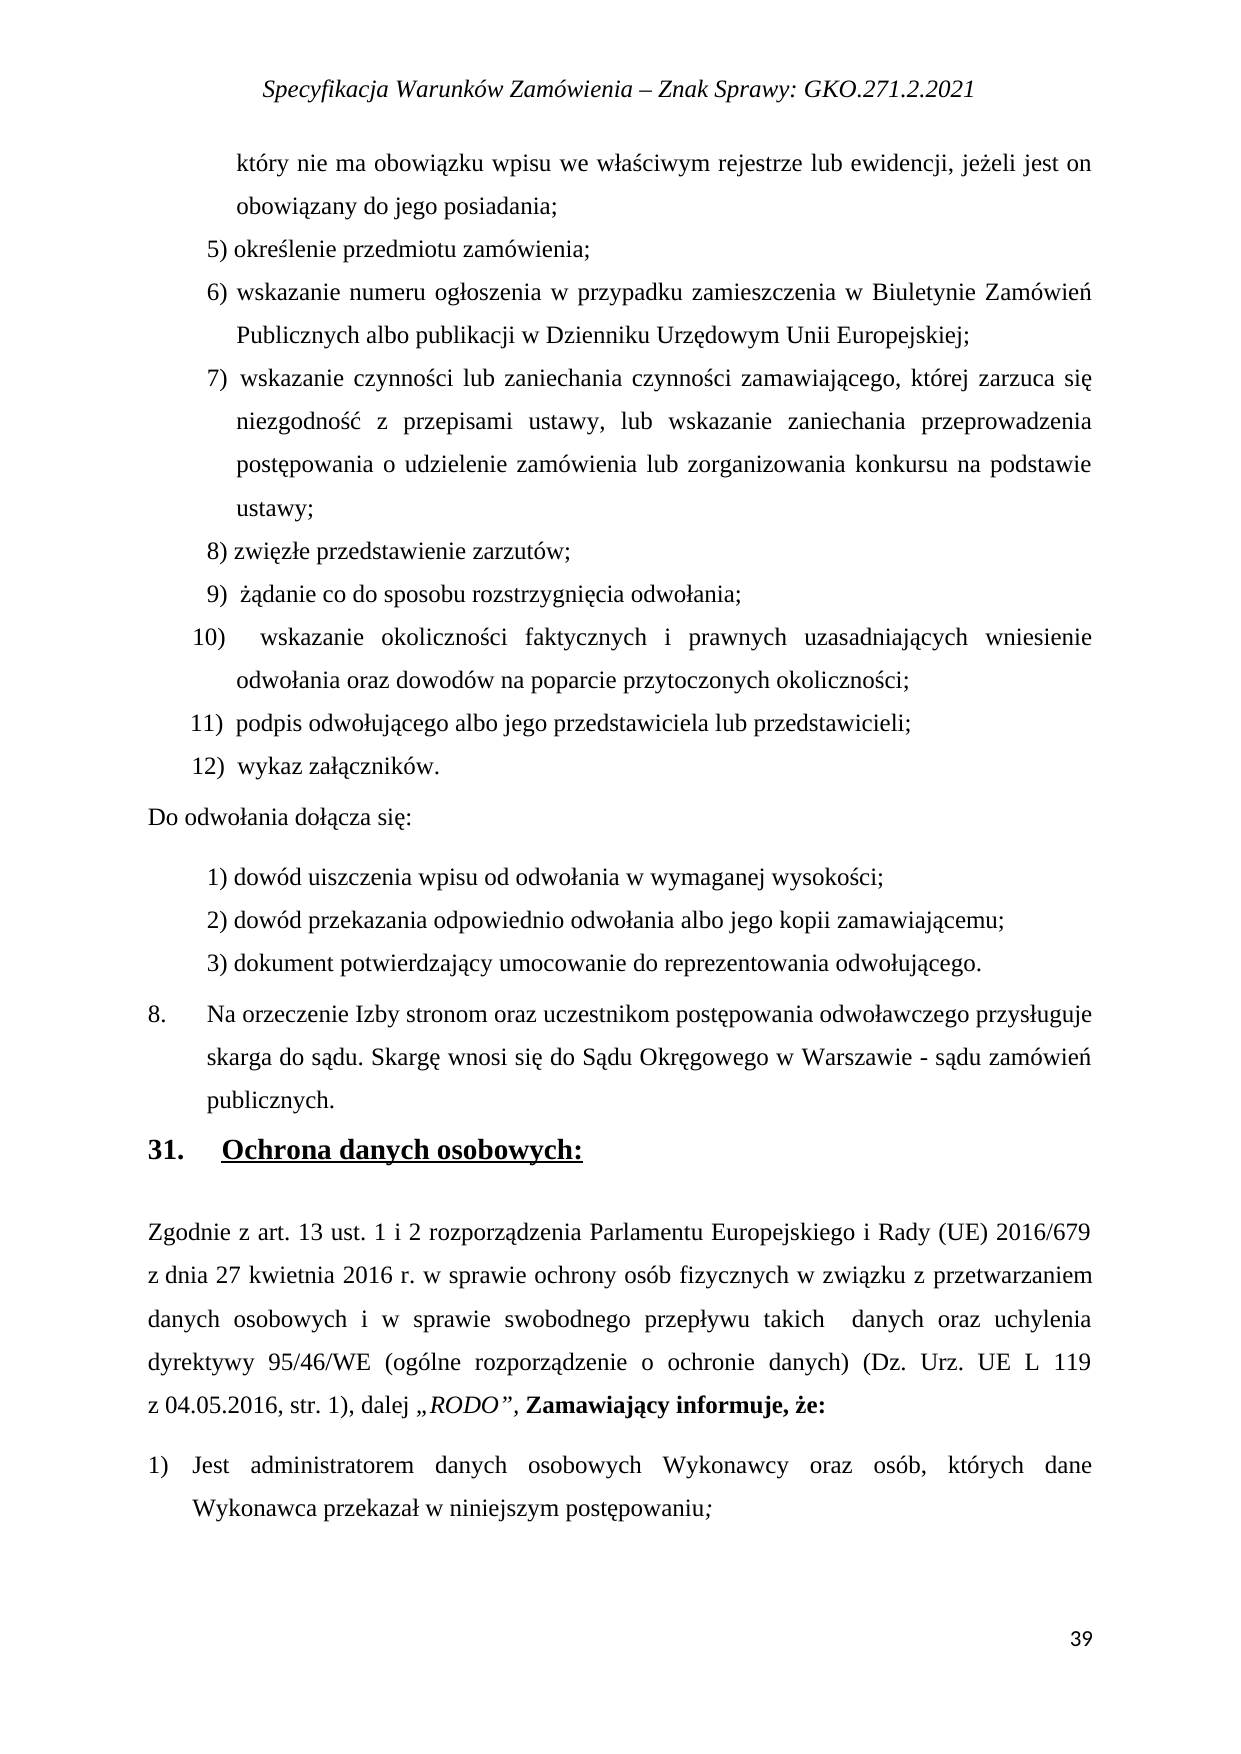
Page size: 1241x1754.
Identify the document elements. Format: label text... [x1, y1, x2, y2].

list 12) wykaz załączników. [148, 751, 1093, 780]
text Zgodnie z art. 13 ust. 1 i 2 rozporządzenia Parlamentu Europejskiego i Rady (UE) 2016/679 z dnia 27 kwietnia 2016 r. w sprawie ochrony osób fizycznych w związku z przetwarzaniem danych osobowych i w sprawie swobodnego przepływu takich danych oraz uchylenia dyrektywy 95/46/WE (ogólne rozporządzenie o ochronie danych) (Dz. Urz. UE L 119 z 04.05.2016, str. 1), dalej „RODO”, Zamawiający informuje, że: [148, 1217, 1093, 1419]
list 2) dowód przekazania odpowiednio odwołania albo jego kopii zamawiającemu; [207, 905, 1093, 934]
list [207, 148, 1093, 219]
text Do odwołania dołącza się: [148, 802, 1093, 831]
list 3) dokument potwierdzający umocowanie do reprezentowania odwołującego. [207, 948, 1093, 977]
list 9) żądanie co do sposobu rozstrzygnięcia odwołania; [207, 579, 1093, 608]
list 1) dowód uiszczenia wpisu od odwołania w wymaganej wysokości; [207, 862, 1093, 891]
list Na orzeczenie Izby stronom oraz uczestnikom postępowania odwoławczego przysługuje skarga do sądu. Skargę wnosi się do Sądu Okręgowego w Warszawie - sądu zamówień publicznych. [148, 999, 1093, 1114]
list Jest administratorem danych osobowych Wykonawcy oraz osób, których dane Wykonawca przekazał w niniejszym postępowaniu; [148, 1450, 1093, 1522]
list 5) określenie przedmiotu zamówienia; [207, 234, 1093, 263]
list 7) wskazanie czynności lub zaniechania czynności zamawiającego, której zarzuca się niezgodność z przepisami ustawy, lub wskazanie zaniechania przeprowadzenia postępowania o udzielenie zamówienia lub zorganizowania konkursu na podstawie ustawy; [207, 363, 1093, 521]
list 8) zwięzłe przedstawienie zarzutów; [207, 536, 1093, 564]
list 6) wskazanie numeru ogłoszenia w przypadku zamieszczenia w Biuletynie Zamówień Publicznych albo publikacji w Dzienniku Urzędowym Unii Europejskiej; [207, 277, 1093, 349]
list 10) wskazanie okoliczności faktycznych i prawnych uzasadniających wniesienie odwołania oraz dowodów na poparcie przytoczonych okoliczności; [192, 622, 1093, 694]
list 11) podpis odwołującego albo jego przedstawiciela lub przedstawicieli; [177, 708, 1093, 737]
subtitle Ochrona danych osobowych: [148, 1132, 1093, 1166]
